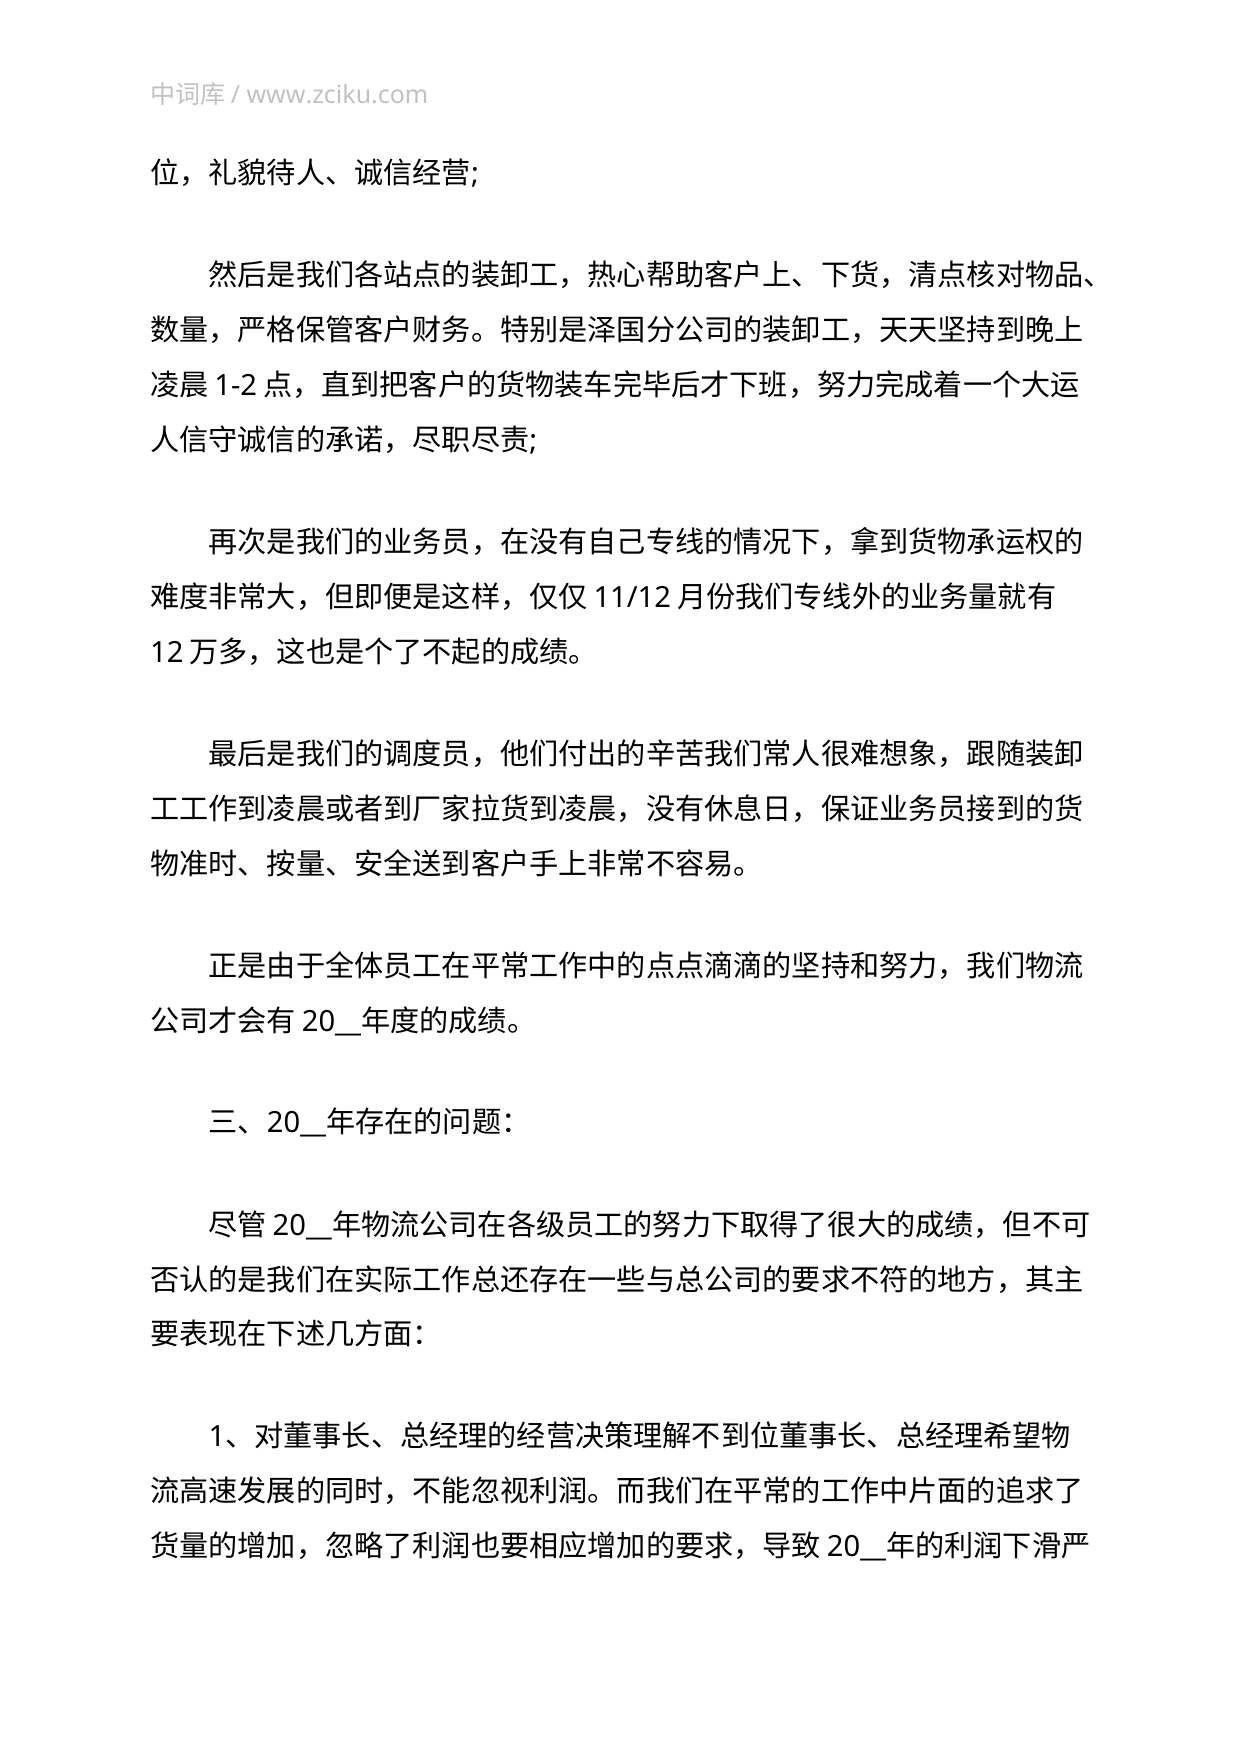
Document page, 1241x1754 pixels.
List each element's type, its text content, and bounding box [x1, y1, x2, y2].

text 三、20__年存在的问题： [150, 1099, 1090, 1141]
text 再次是我们的业务员，在没有自己专线的情况下，拿到货物承运权的难度非常大，但即便是这样，仅仅11/12月份我们专线外的业务量就有12万多，这也是个了不起的成绩。 [150, 519, 1090, 671]
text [150, 150, 1090, 192]
text 正是由于全体员工在平常工作中的点点滴滴的坚持和努力，我们物流公司才会有20__年度的成绩。 [150, 942, 1090, 1039]
text 然后是我们各站点的装卸工，热心帮助客户上、下货，清点核对物品、数量，严格保管客户财务。特别是泽国分公司的装卸工，天天坚持到晚上凌晨1-2点，直到把客户的货物装车完毕后才下班，努力完成着一个大运人信守诚信的承诺，尽职尽责; [150, 252, 1090, 459]
text 尽管20__年物流公司在各级员工的努力下取得了很大的成绩，但不可否认的是我们在实际工作总还存在一些与总公司的要求不符的地方，其主要表现在下述几方面： [150, 1201, 1090, 1353]
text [150, 1413, 1090, 1565]
text 最后是我们的调度员，他们付出的辛苦我们常人很难想象，跟随装卸工工作到凌晨或者到厂家拉货到凌晨，没有休息日，保证业务员接到的货物准时、按量、安全送到客户手上非常不容易。 [150, 731, 1090, 883]
